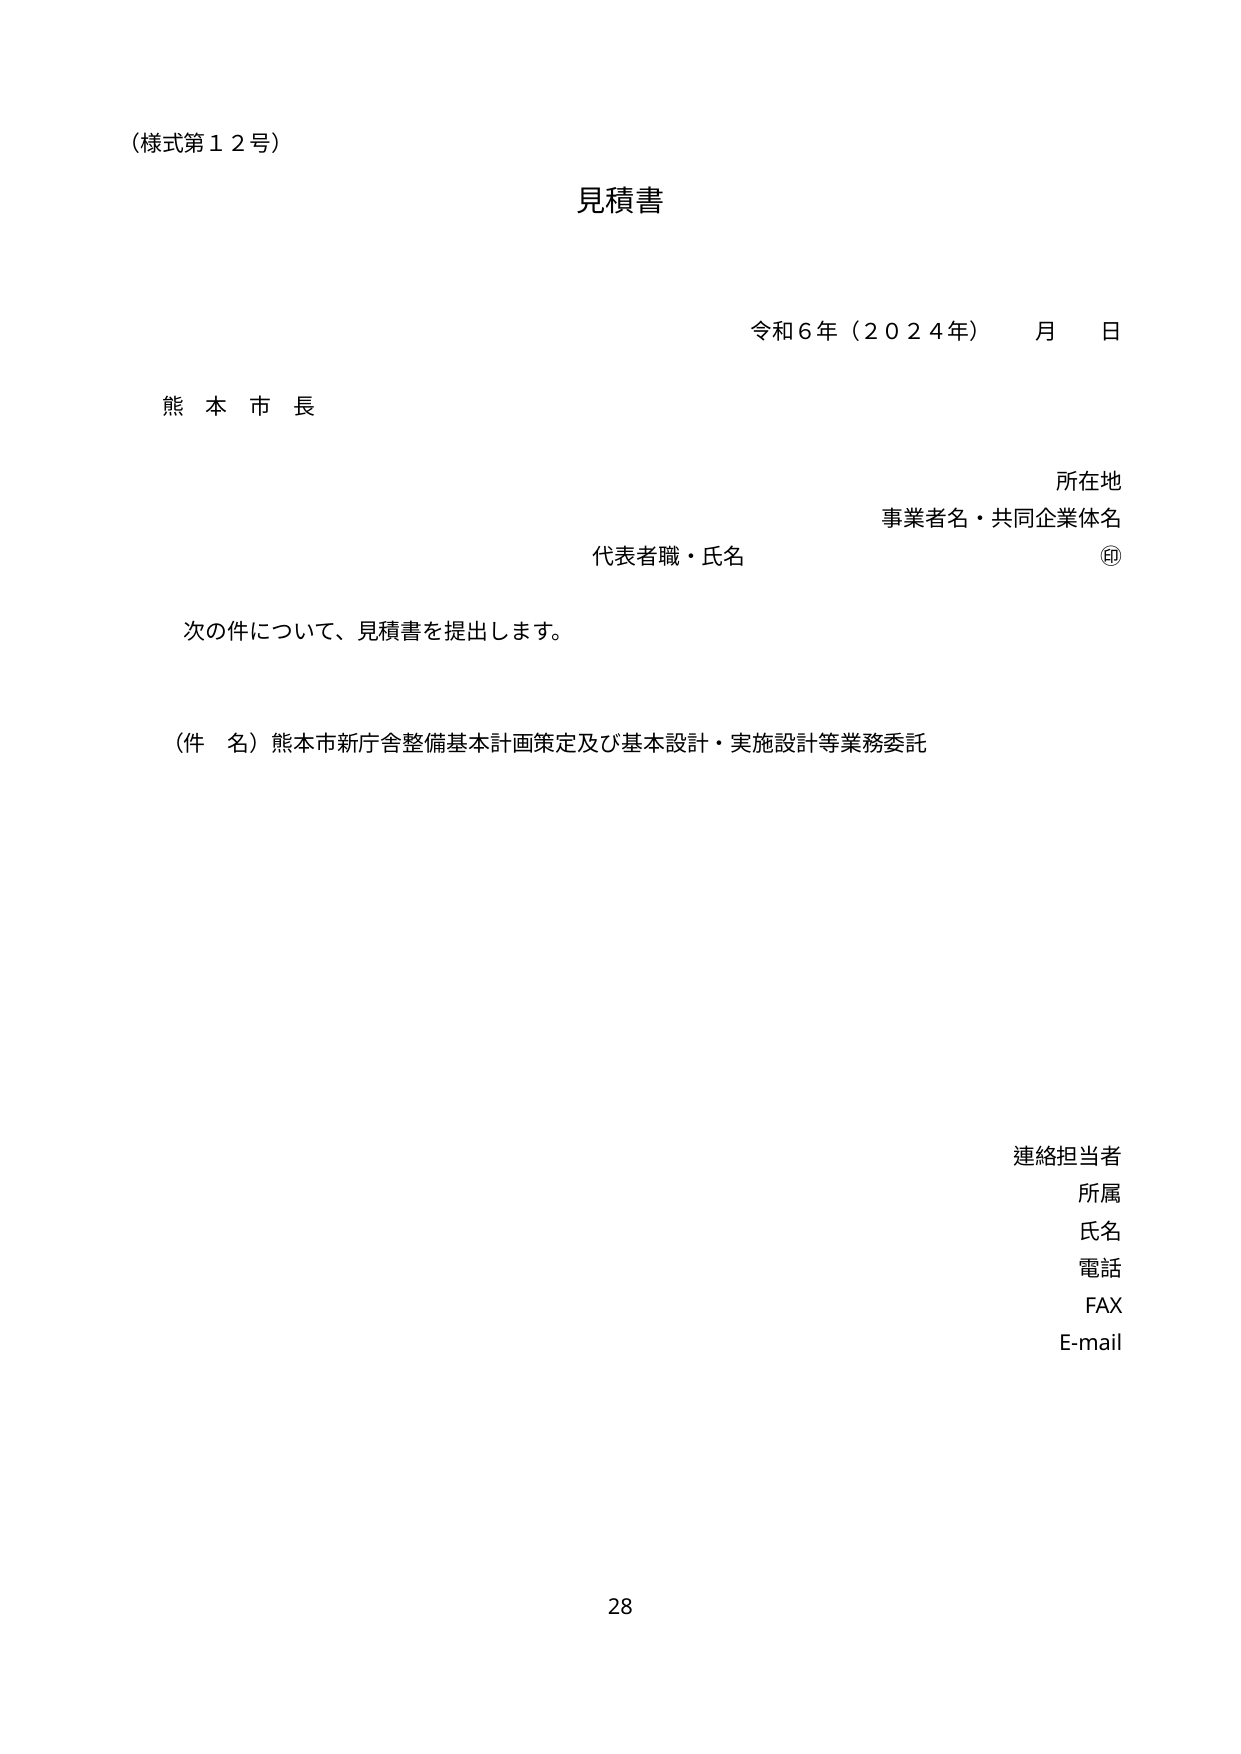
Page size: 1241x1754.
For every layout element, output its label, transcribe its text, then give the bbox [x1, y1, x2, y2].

text 令和６年（２０２４年） 月 日 [118, 311, 1122, 348]
text 連絡担当者 [118, 1136, 1122, 1173]
text 所属 [118, 1173, 1122, 1211]
text 代表者職・氏名 ㊞ [118, 536, 1122, 573]
text 見積書 [118, 161, 1122, 236]
text 次の件について、見積書を提出します。 [118, 611, 1122, 648]
text 熊 本 市 長 [118, 386, 1122, 423]
text FAX [118, 1286, 1122, 1323]
text E-mail [118, 1323, 1122, 1361]
text （件 名）熊本市新庁舎整備基本計画策定及び基本設計・実施設計等業務委託 [118, 723, 1122, 761]
text 事業者名・共同企業体名 [118, 498, 1122, 536]
text （様式第１２号） [118, 123, 1122, 161]
text 所在地 [118, 461, 1122, 498]
text 氏名 [118, 1211, 1122, 1248]
text 電話 [118, 1248, 1122, 1286]
